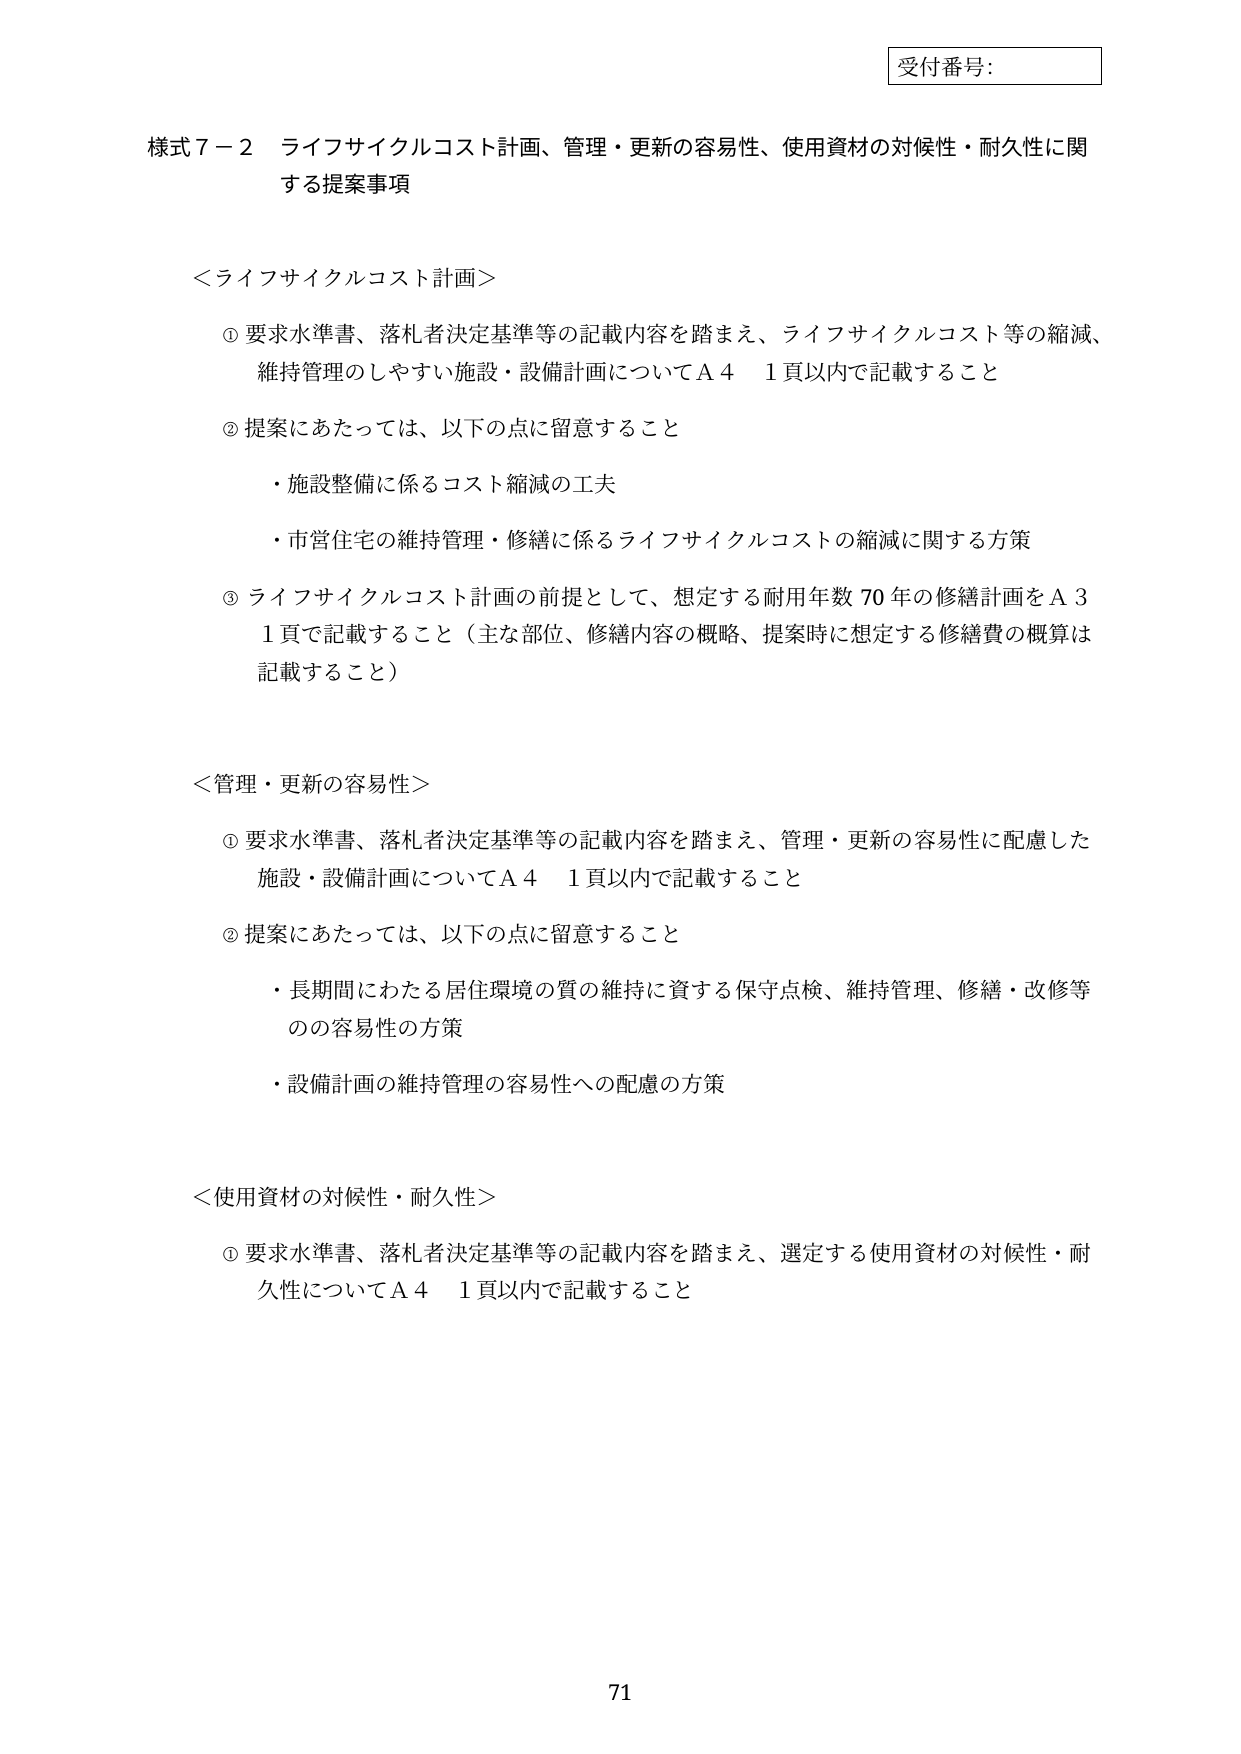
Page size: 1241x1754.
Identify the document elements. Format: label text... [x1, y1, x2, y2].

text ② 提案にあたっては、以下の点に留意すること [222, 914, 1092, 952]
text ・施設整備に係るコスト縮減の工夫 [222, 464, 1092, 502]
text ・市営住宅の維持管理・修繕に係るライフサイクルコストの縮減に関する方策 [222, 521, 1092, 558]
text ＜ライフサイクルコスト計画＞ [148, 258, 1092, 296]
text ① 要求水準書、落札者決定基準等の記載内容を踏まえ、選定する使用資材の対候性・耐久性についてＡ４ １頁以内で記載すること [222, 1233, 1092, 1308]
text ① 要求水準書、落札者決定基準等の記載内容を踏まえ、管理・更新の容易性に配慮した施設・設備計画についてＡ４ １頁以内で記載すること [222, 821, 1092, 896]
text ＜使用資材の対候性・耐久性＞ [148, 1177, 1092, 1214]
subtitle 様式７－２ ライフサイクルコスト計画、管理・更新の容易性、使用資材の対候性・耐久性に関する提案事項 [148, 127, 1092, 202]
text ③ ライフサイクルコスト計画の前提として、想定する耐用年数70年の修繕計画をＡ３ １頁で記載すること（主な部位、修繕内容の概略、提案時に想定する修繕費の概算は記載すること） [222, 577, 1092, 689]
text ・設備計画の維持管理の容易性への配慮の方策 [222, 1064, 1092, 1102]
text ② 提案にあたっては、以下の点に留意すること [222, 408, 1092, 446]
text ・長期間にわたる居住環境の質の維持に資する保守点検、維持管理、修繕・改修等のの容易性の方策 [222, 971, 1092, 1046]
text ① 要求水準書、落札者決定基準等の記載内容を踏まえ、ライフサイクルコスト等の縮減、維持管理のしやすい施設・設備計画についてＡ４ １頁以内で記載すること [222, 314, 1092, 389]
text ＜管理・更新の容易性＞ [148, 764, 1092, 802]
